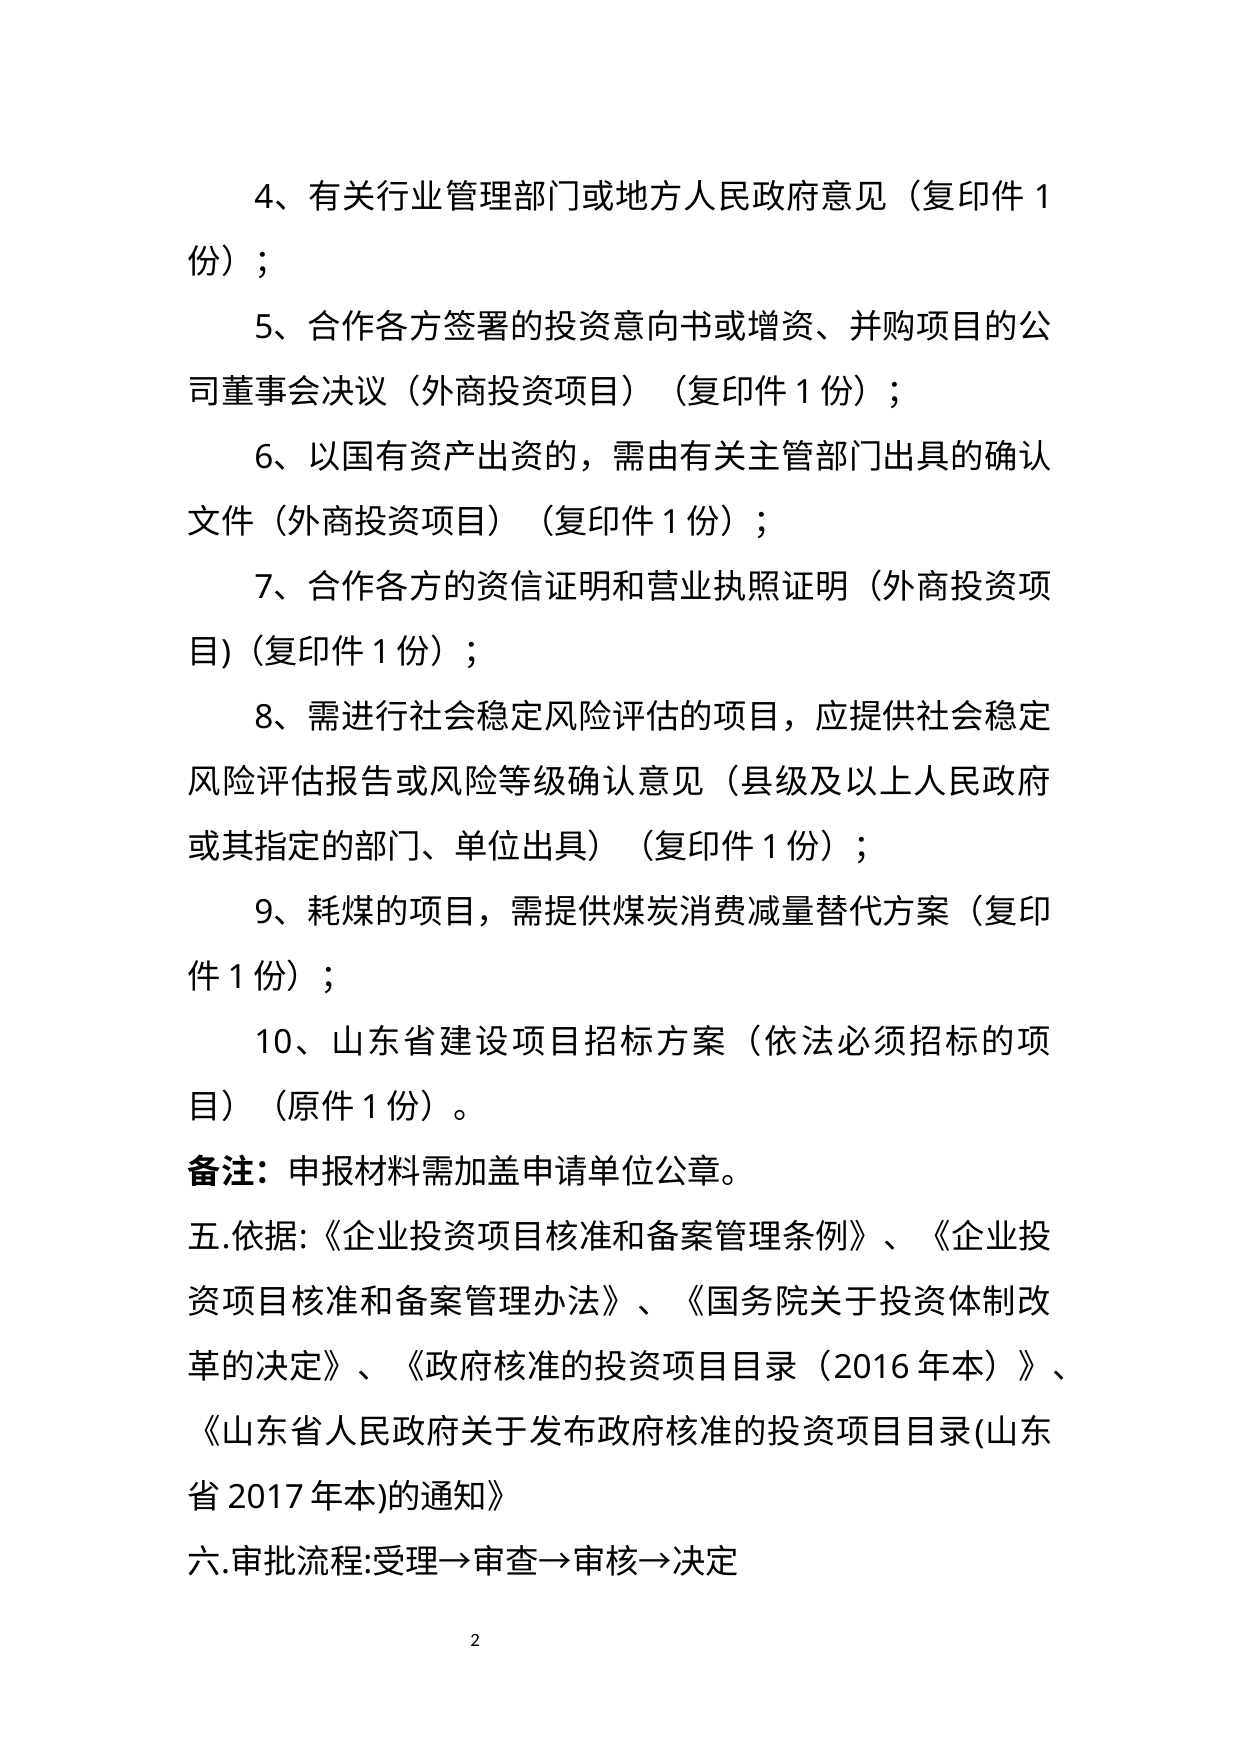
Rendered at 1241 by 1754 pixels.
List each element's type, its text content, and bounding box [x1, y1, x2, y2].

text 5、合作各方签署的投资意向书或增资、并购项目的公司董事会决议（外商投资项目）（复印件1份）； [187, 292, 1053, 422]
text 备注：申报材料需加盖申请单位公章。 [187, 1137, 1053, 1202]
text 8、需进行社会稳定风险评估的项目，应提供社会稳定风险评估报告或风险等级确认意见（县级及以上人民政府或其指定的部门、单位出具）（复印件1份）； [187, 682, 1053, 877]
text 9、耗煤的项目，需提供煤炭消费减量替代方案（复印件1份）； [187, 877, 1053, 1007]
text 7、合作各方的资信证明和营业执照证明（外商投资项目)（复印件1份）； [187, 552, 1053, 682]
text 4、有关行业管理部门或地方人民政府意见（复印件1份）； [187, 162, 1053, 292]
text 6、以国有资产出资的，需由有关主管部门出具的确认文件（外商投资项目）（复印件1份）； [187, 422, 1053, 552]
text 五.依据:《企业投资项目核准和备案管理条例》、《企业投资项目核准和备案管理办法》、《国务院关于投资体制改革的决定》、《政府核准的投资项目目录（2016年本）》、《山东省人民政府关于发布政府核准的投资项目目录(山东省2017年本)的通知》 [187, 1202, 1053, 1527]
text 六.审批流程:受理→审查→审核→决定 [187, 1527, 1053, 1592]
text 10、山东省建设项目招标方案（依法必须招标的项目）（原件1份）。 [187, 1007, 1053, 1137]
